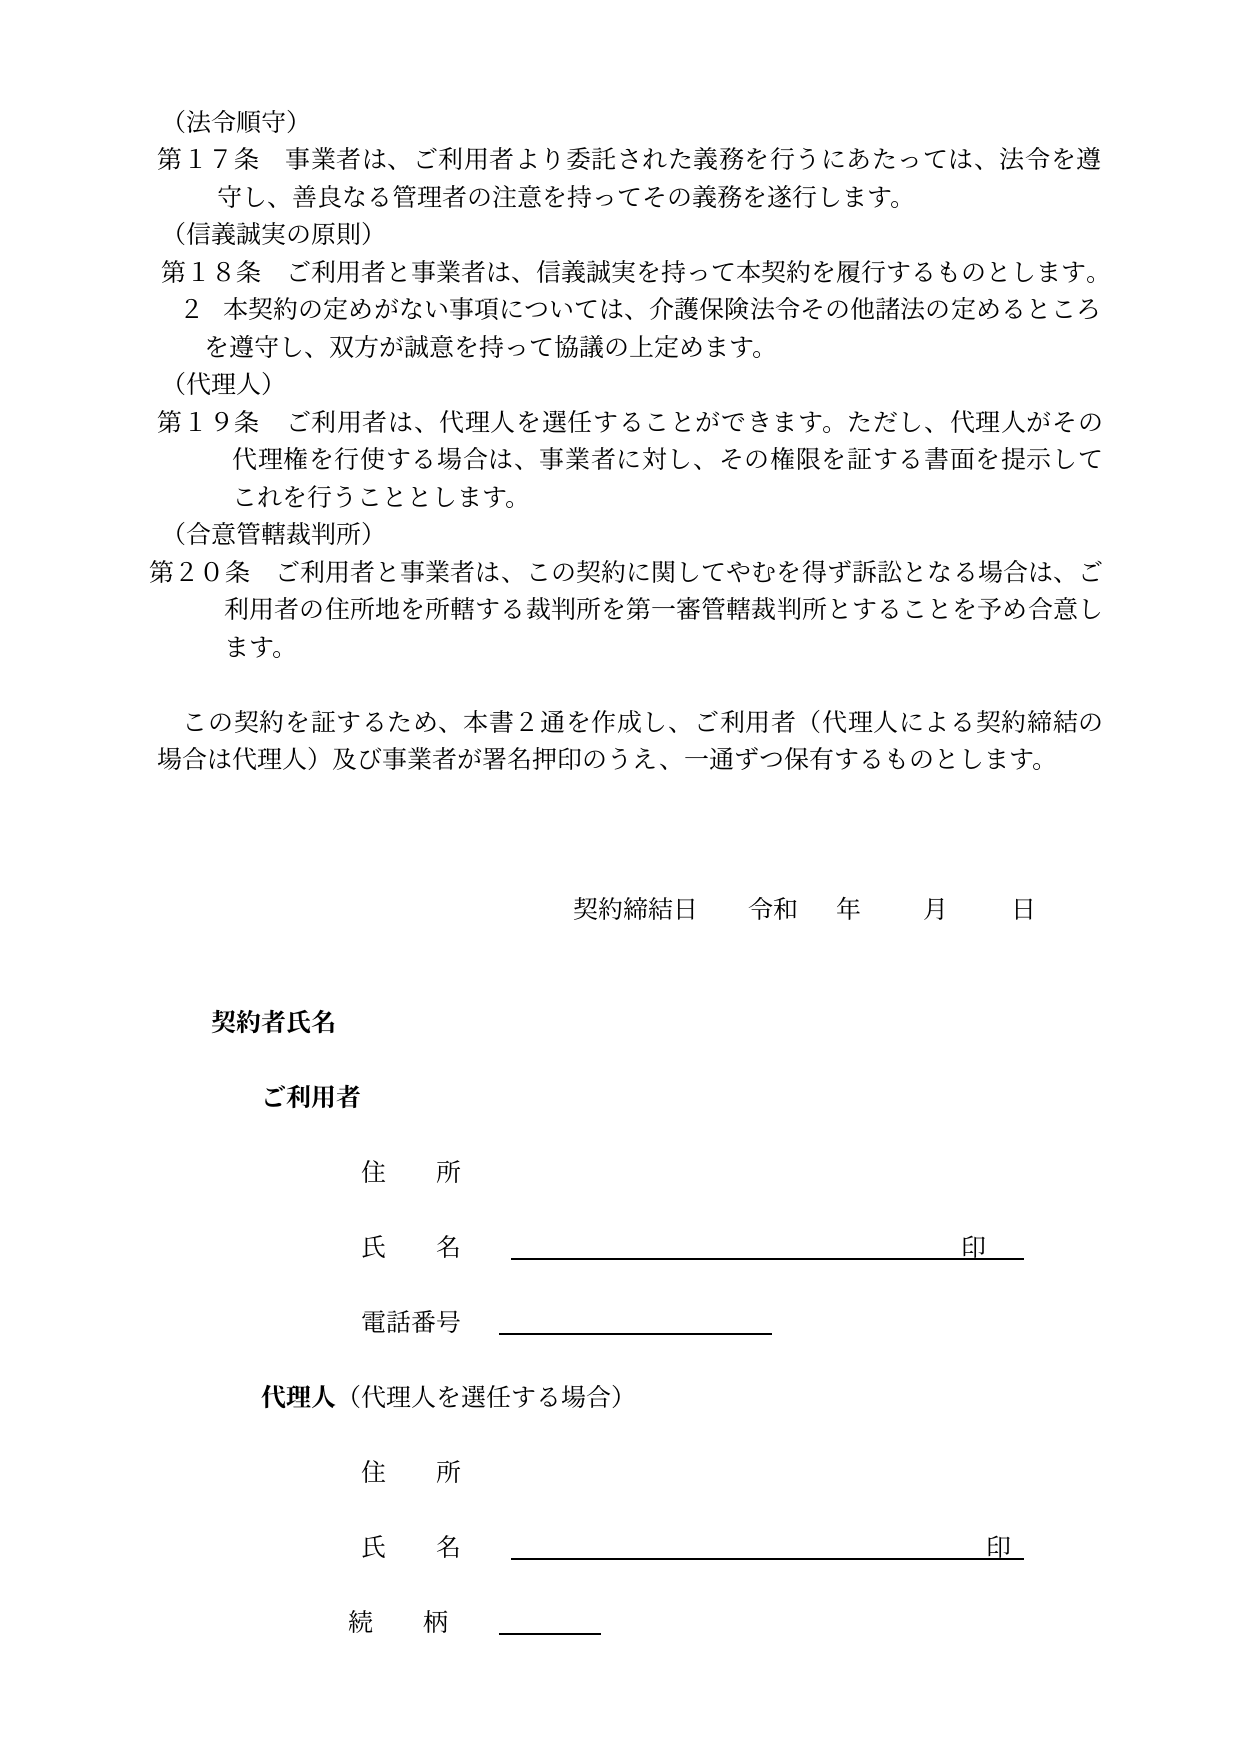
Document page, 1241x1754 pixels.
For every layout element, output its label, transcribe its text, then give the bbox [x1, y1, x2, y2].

text （合意管轄裁判所） [136, 514, 1104, 552]
text 氏 名 印 [136, 1527, 1104, 1564]
text 契約者氏名 [136, 1002, 1104, 1039]
text 第２０条 ご利用者と事業者は、この契約に関してやむを得ず訴訟となる場合は、ご利用者の住所地を所轄する裁判所を第一審管轄裁判所とすることを予め合意します。 [149, 552, 1104, 664]
text この契約を証するため、本書２通を作成し、ご利用者（代理人による契約締結の場合は代理人）及び事業者が署名押印のうえ、一通ずつ保有するものとします。 [158, 702, 1104, 777]
text 第１８条 ご利用者と事業者は、信義誠実を持って本契約を履行するものとします。 [136, 252, 1104, 289]
text （信義誠実の原則） [136, 214, 1104, 252]
text 第１７条 事業者は、ご利用者より委託された義務を行うにあたっては、法令を遵守し、善良なる管理者の注意を持ってその義務を遂行します。 [158, 139, 1104, 214]
text ご利用者 [136, 1077, 1104, 1114]
text 続 柄 [136, 1602, 1104, 1639]
text 住 所 [136, 1452, 1104, 1489]
text 契約締結日 令和 年 月 日 [136, 889, 1104, 927]
text 住 所 [136, 1152, 1104, 1189]
text 氏 名 印 [136, 1227, 1104, 1264]
text 電話番号 [136, 1302, 1104, 1339]
text 代理人（代理人を選任する場合） [136, 1377, 1104, 1414]
text （法令順守） [136, 102, 1104, 139]
text 第１９条 ご利用者は、代理人を選任することができます。ただし、代理人がその代理権を行使する場合は、事業者に対し、その権限を証する書面を提示してこれを行うこととします。 [158, 402, 1104, 514]
text ２ 本契約の定めがない事項については、介護保険法令その他諸法の定めるところを遵守し、双方が誠意を持って協議の上定めます。 [179, 289, 1104, 364]
text （代理人） [136, 364, 1104, 402]
